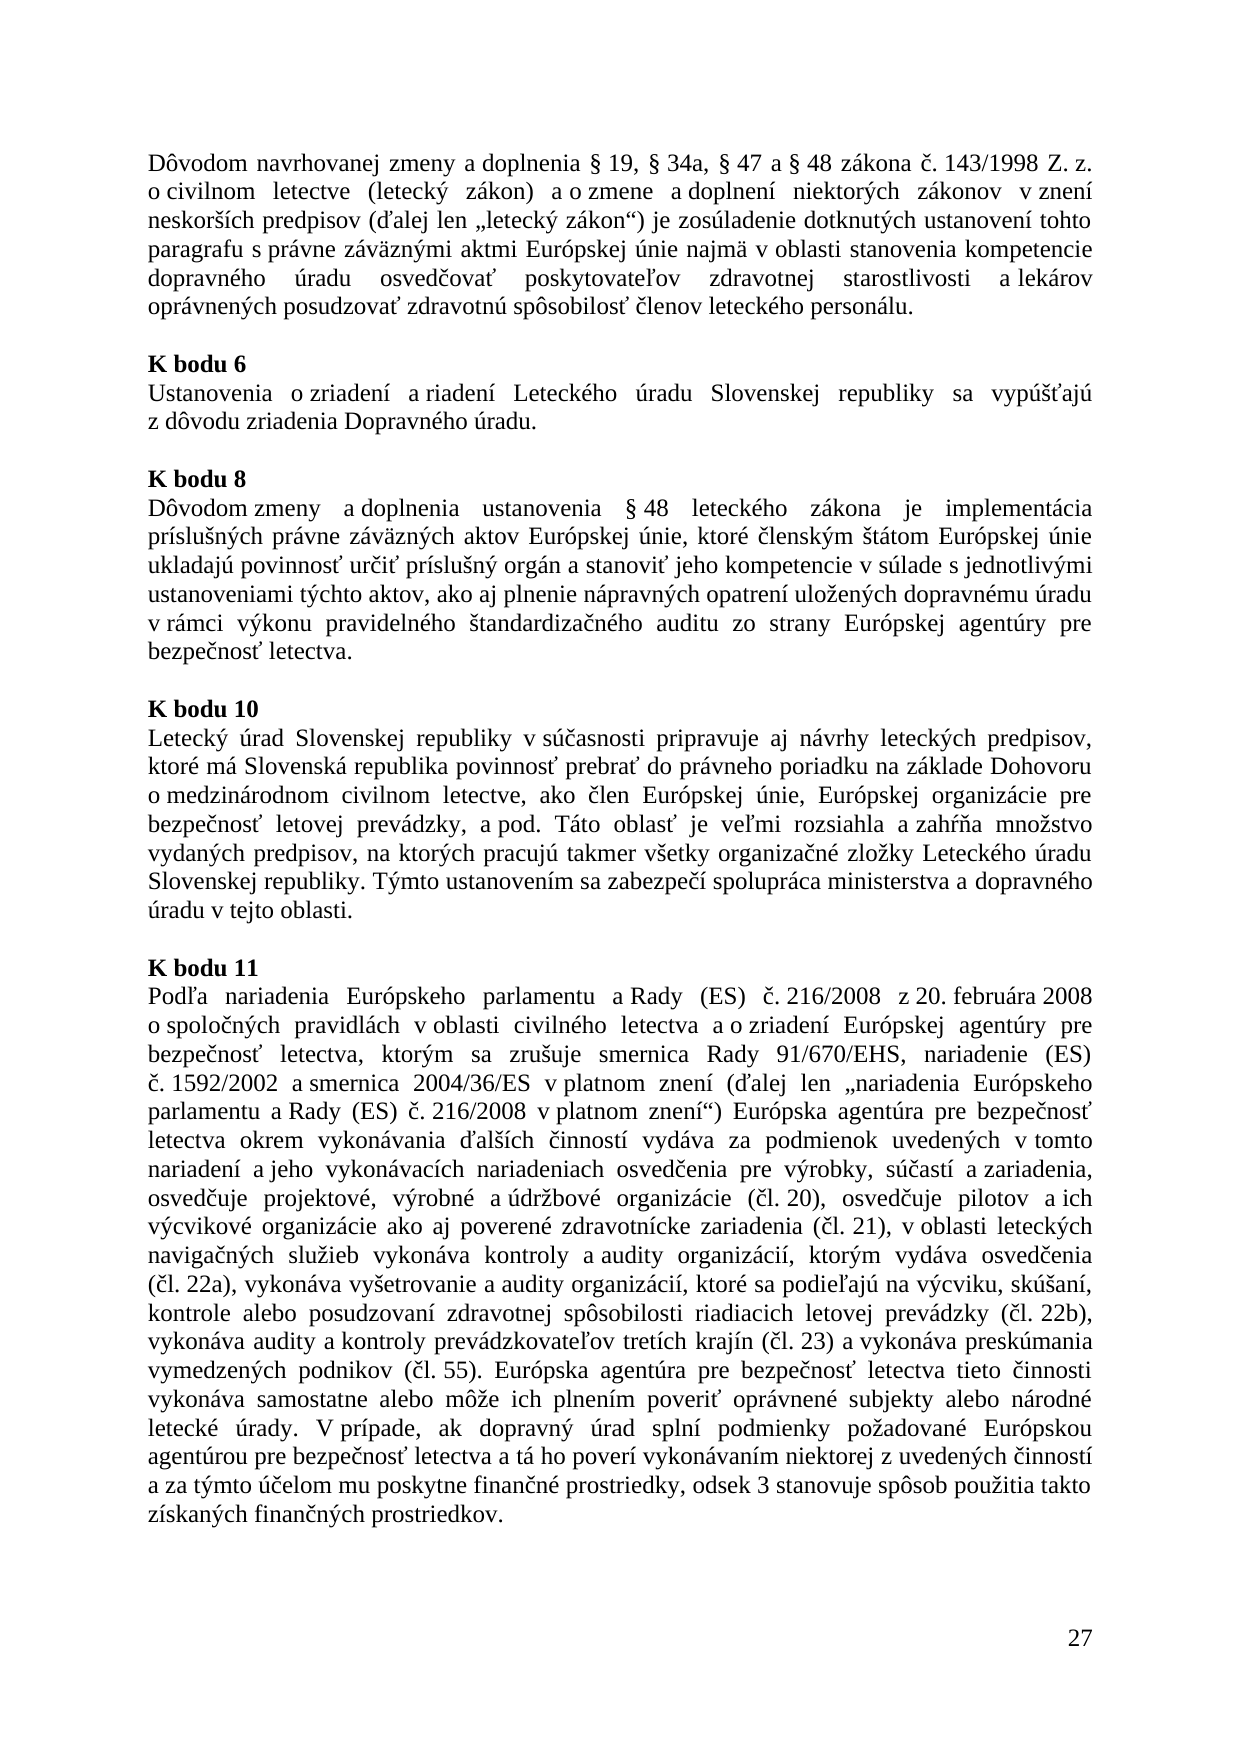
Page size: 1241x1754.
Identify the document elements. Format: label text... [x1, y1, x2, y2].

text K bodu 6 [148, 349, 1093, 378]
text K bodu 8 [148, 464, 1093, 493]
text Dôvodom zmeny a doplnenia ustanovenia § 48 leteckého zákona je implementácia príslušných právne záväzných aktov Európskej únie, ktoré členským štátom Európskej únie ukladajú povinnosť určiť príslušný orgán a stanoviť jeho kompetencie v súlade s jednotlivými ustanoveniami týchto aktov, ako aj plnenie nápravných opatrení uložených dopravnému úradu v rámci výkonu pravidelného štandardizačného auditu zo strany Európskej agentúry pre bezpečnosť letectva. [148, 493, 1093, 665]
text Letecký úrad Slovenskej republiky v súčasnosti pripravuje aj návrhy leteckých predpisov, ktoré má Slovenská republika povinnosť prebrať do právneho poriadku na základe Dohovoru o medzinárodnom civilnom letectve, ako člen Európskej únie, Európskej organizácie pre bezpečnosť letovej prevádzky, a pod. Táto oblasť je veľmi rozsiahla a zahŕňa množstvo vydaných predpisov, na ktorých pracujú takmer všetky organizačné zložky Leteckého úradu Slovenskej republiky. Týmto ustanovením sa zabezpečí spolupráca ministerstva a dopravného úradu v tejto oblasti. [148, 723, 1093, 924]
text Ustanovenia o zriadení a riadení Leteckého úradu Slovenskej republiky sa vypúšťajú z dôvodu zriadenia Dopravného úradu. [148, 378, 1093, 435]
text K bodu 11 [148, 953, 1093, 981]
text Dôvodom navrhovanej zmeny a doplnenia § 19, § 34a, § 47 a § 48 zákona č. 143/1998 Z. z. o civilnom letectve (letecký zákon) a o zmene a doplnení niektorých zákonov v znení neskorších predpisov (ďalej len „letecký zákon“) je zosúladenie dotknutých ustanovení tohto paragrafu s právne záväznými aktmi Európskej únie najmä v oblasti stanovenia kompetencie dopravného úradu osvedčovať poskytovateľov zdravotnej starostlivosti a lekárov oprávnených posudzovať zdravotnú spôsobilosť členov leteckého personálu. [148, 148, 1093, 320]
text Podľa nariadenia Európskeho parlamentu a Rady (ES) č. 216/2008 z 20. februára 2008 o spoločných pravidlách v oblasti civilného letectva a o zriadení Európskej agentúry pre bezpečnosť letectva, ktorým sa zrušuje smernica Rady 91/670/EHS, nariadenie (ES) č. 1592/2002 a smernica 2004/36/ES v platnom znení (ďalej len „nariadenia Európskeho parlamentu a Rady (ES) č. 216/2008 v platnom znení“) Európska agentúra pre bezpečnosť letectva okrem vykonávania ďalších činností vydáva za podmienok uvedených v tomto nariadení a jeho vykonávacích nariadeniach osvedčenia pre výrobky, súčastí a zariadenia, osvedčuje projektové, výrobné a údržbové organizácie (čl. 20), osvedčuje pilotov a ich výcvikové organizácie ako aj poverené zdravotnícke zariadenia (čl. 21), v oblasti leteckých navigačných služieb vykonáva kontroly a audity organizácií, ktorým vydáva osvedčenia (čl. 22a), vykonáva vyšetrovanie a audity organizácií, ktoré sa podieľajú na výcviku, skúšaní, kontrole alebo posudzovaní zdravotnej spôsobilosti riadiacich letovej prevádzky (čl. 22b), vykonáva audity a kontroly prevádzkovateľov tretích krajín (čl. 23) a vykonáva preskúmania vymedzených podnikov (čl. 55). Európska agentúra pre bezpečnosť letectva tieto činnosti vykonáva samostatne alebo môže ich plnením poveriť oprávnené subjekty alebo národné letecké úrady. V prípade, ak dopravný úrad splní podmienky požadované Európskou agentúrou pre bezpečnosť letectva a tá ho poverí vykonávaním niektorej z uvedených činností a za týmto účelom mu poskytne finančné prostriedky, odsek 3 stanovuje spôsob použitia takto získaných finančných prostriedkov. [148, 981, 1093, 1528]
text K bodu 10 [148, 694, 1093, 723]
